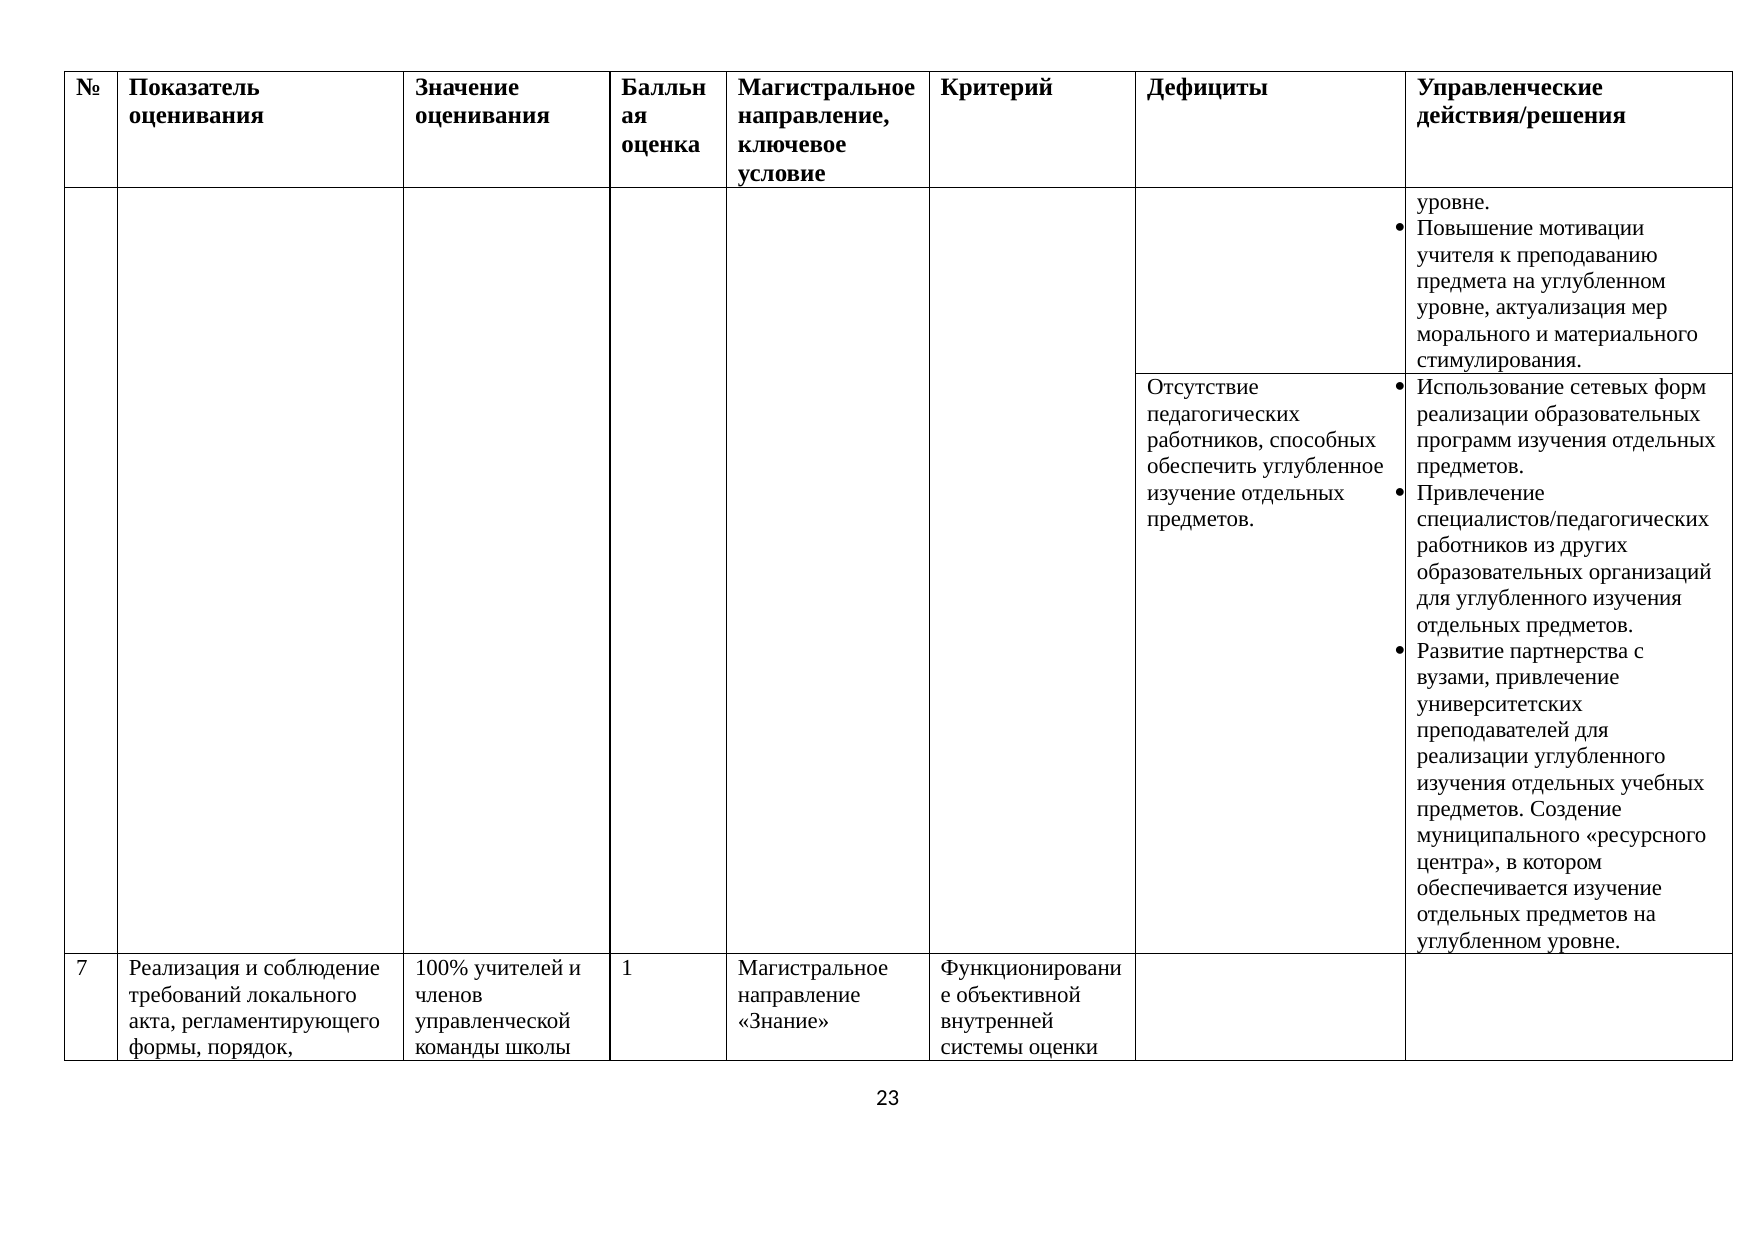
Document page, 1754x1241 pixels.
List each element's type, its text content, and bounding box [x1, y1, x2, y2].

table_cell 1 [611, 954, 726, 1060]
table_cell [1406, 954, 1732, 1060]
table_header Показатель оценивания [118, 72, 403, 187]
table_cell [1136, 188, 1405, 372]
table_cell Магистральное направление «Знание» [727, 954, 929, 1060]
table_cell [1136, 954, 1405, 1060]
table_header Балльная оценка [611, 72, 726, 187]
table_cell Использование сетевых форм реализации образовательных программ изучения отдельных предметов. Привлечение специалистов/педагогических работников из других образовательных организаций для углубленного изучения отдельных предметов. Развитие партнерства с вузами, привлечение университетских преподавателей для реализации углубленного изучения отдельных учебных предметов. Создение муниципального «ресурсного центра», в котором обеспечивается изучение отдельных предметов на углубленном уровне. [1406, 374, 1732, 953]
table_cell 7 [65, 954, 117, 1060]
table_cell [404, 954, 609, 1060]
table_header Значение оценивания [404, 72, 609, 187]
table_header Магистральное направление, ключевое условие [727, 72, 929, 187]
table_cell Отсутствие педагогических работников, способных обеспечить углубленное изучение отдельных предметов. [1136, 374, 1405, 953]
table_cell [930, 954, 1135, 1060]
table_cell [1406, 188, 1732, 372]
table_header Управленческие действия/решения [1406, 72, 1732, 187]
table_header Дефициты [1136, 72, 1405, 187]
table_header Критерий [930, 72, 1135, 187]
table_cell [118, 954, 403, 1060]
table_header № [65, 72, 117, 187]
